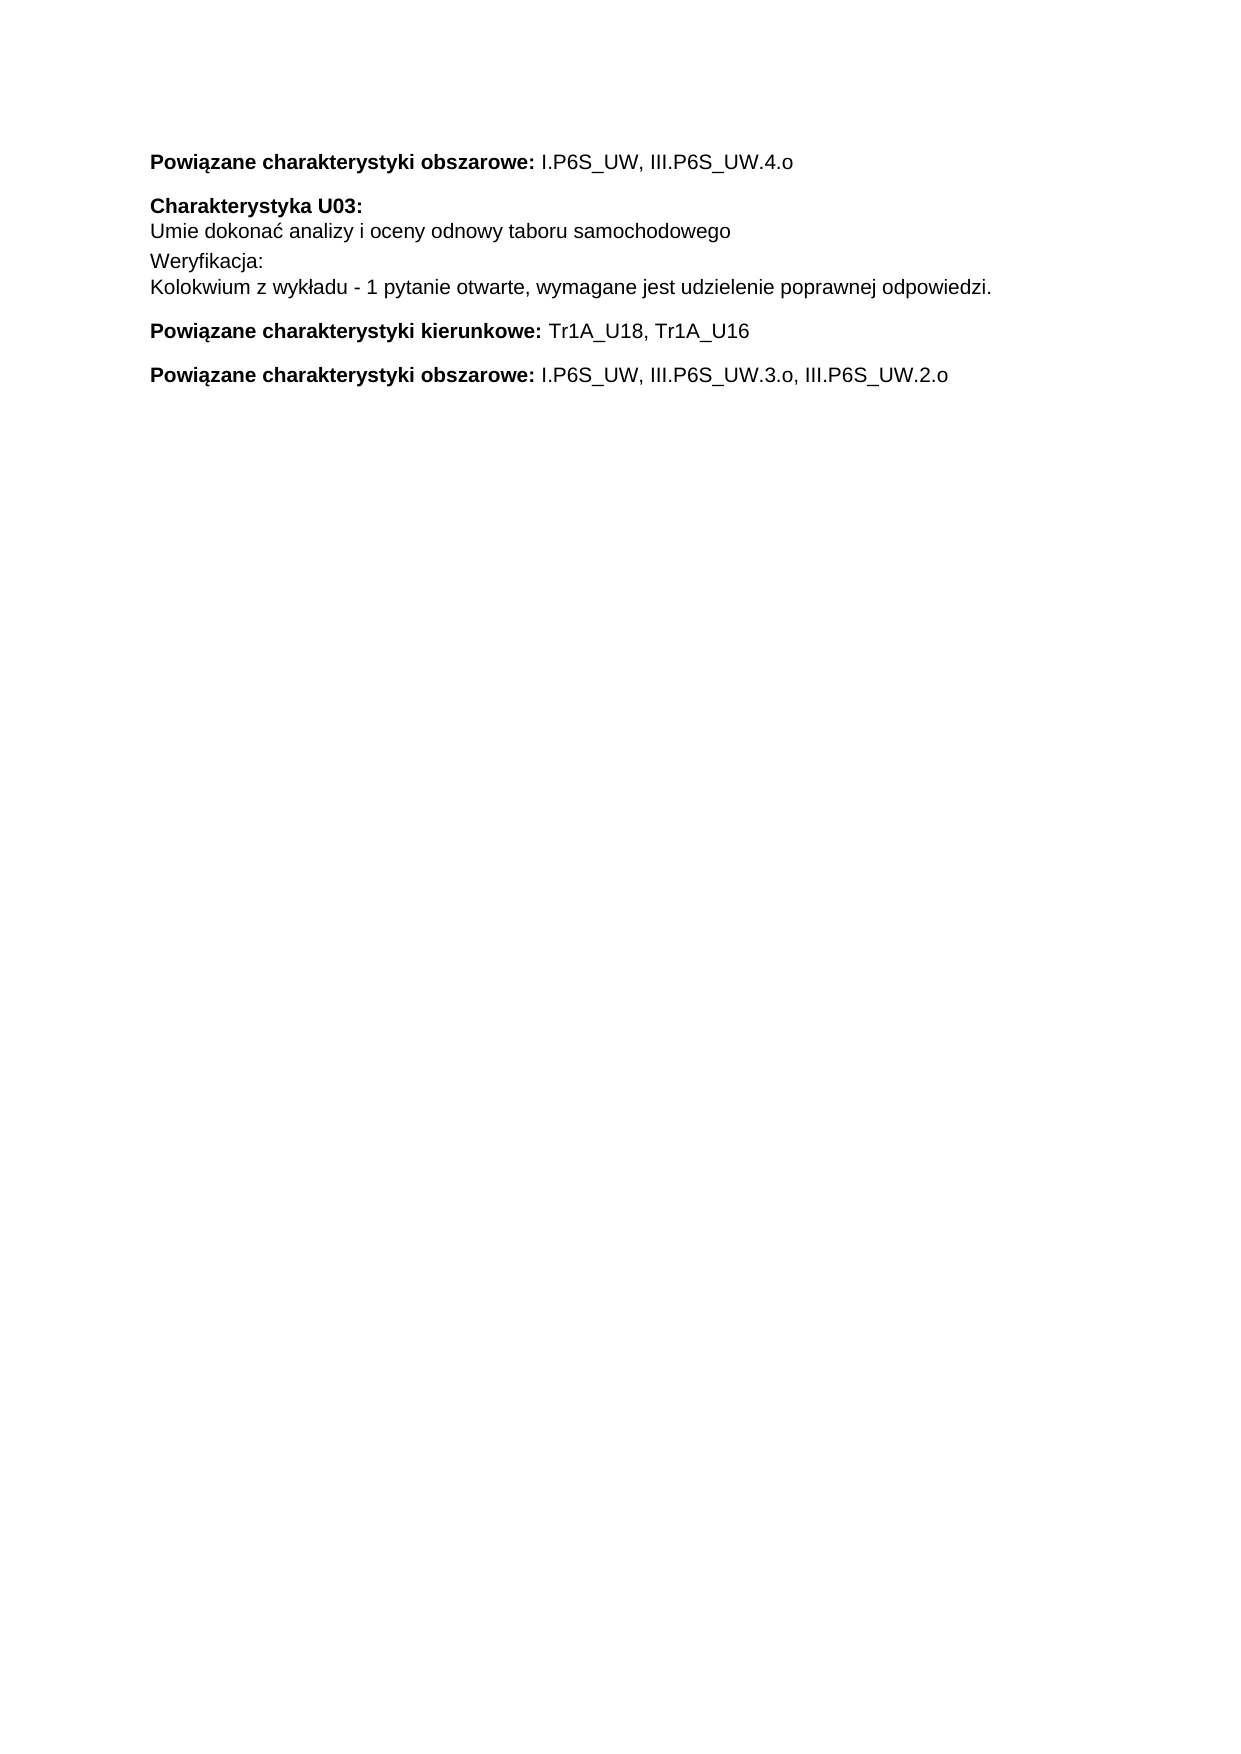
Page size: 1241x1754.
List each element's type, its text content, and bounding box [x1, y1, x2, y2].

text Umie dokonać analizy i oceny odnowy taboru samochodowego [150, 219, 1090, 243]
text Weryfikacja: [150, 249, 1090, 273]
text Charakterystyka U03: [150, 194, 1090, 218]
text Powiązane charakterystyki obszarowe: I.P6S_UW, III.P6S_UW.4.o [150, 150, 1090, 174]
text Kolokwium z wykładu - 1 pytanie otwarte, wymagane jest udzielenie poprawnej odpowiedzi. [150, 275, 1090, 299]
text Powiązane charakterystyki obszarowe: I.P6S_UW, III.P6S_UW.3.o, III.P6S_UW.2.o [150, 362, 1090, 386]
text Powiązane charakterystyki kierunkowe: Tr1A_U18, Tr1A_U16 [150, 319, 1090, 343]
